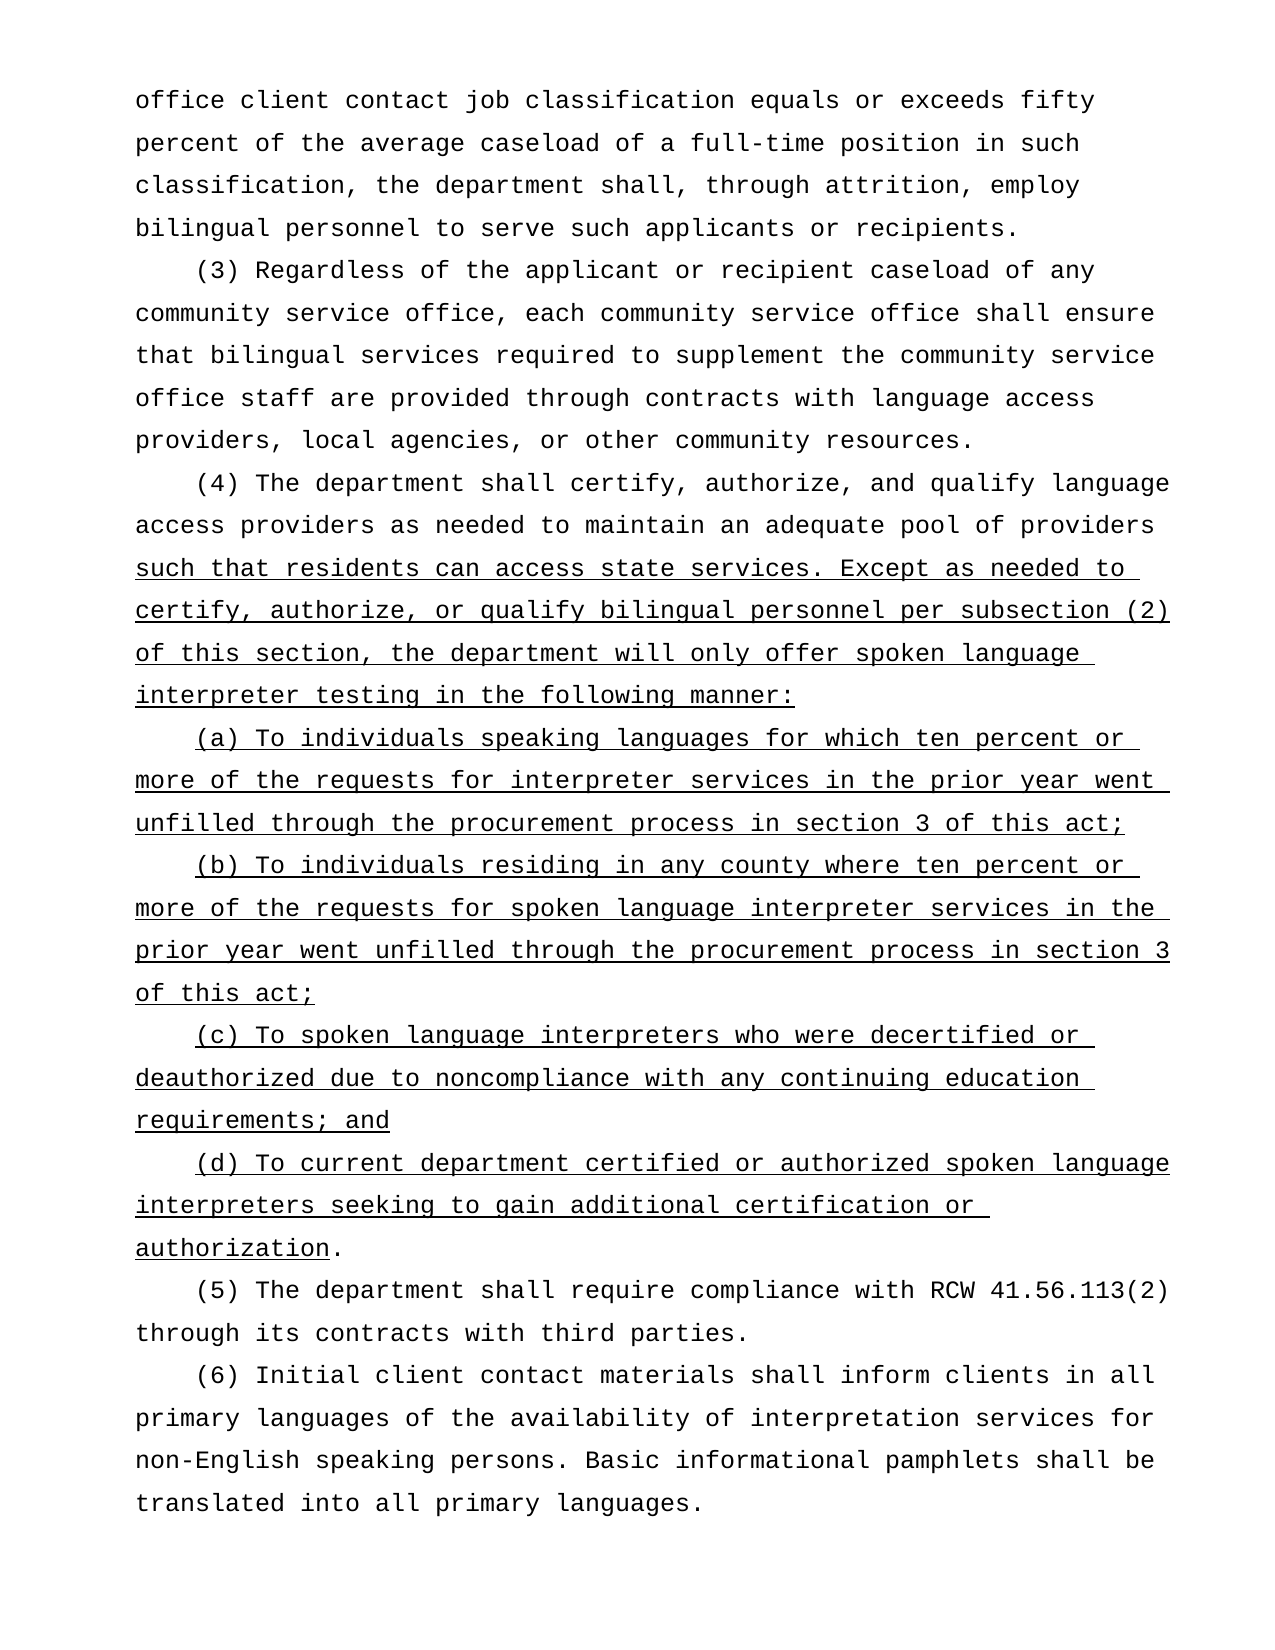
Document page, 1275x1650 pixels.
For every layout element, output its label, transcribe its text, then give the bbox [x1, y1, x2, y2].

text (d) To current department certified or authorized spoken language interpreters seeking to gain additional certification or authorization. [135, 1137, 1170, 1265]
text (4) The department shall certify, authorize, and qualify language access providers as needed to maintain an adequate pool of providers such that residents can access state services. Except as needed to certify, authorize, or qualify bilingual personnel per subsection (2) of this section, the department will only offer spoken language interpreter testing in the following manner: [135, 457, 1170, 621]
text (6) Initial client contact materials shall inform clients in all primary languages of the availability of interpretation services for non-English speaking persons. Basic informational pamphlets shall be translated into all primary languages. [135, 1350, 1170, 1520]
text (a) To individuals speaking languages for which ten percent or more of the requests for interpreter services in the prior year went unfilled through the procurement process in section 3 of this act; [135, 712, 1170, 791]
text (c) To spoken language interpreters who were decertified or deauthorized due to noncompliance with any continuing education requirements; and [135, 1010, 1170, 1137]
text (b) To individuals residing in any county where ten percent or more of the requests for spoken language interpreter services in the prior year went unfilled through the procurement process in section 3 of this act; [135, 920, 1170, 961]
text (b) To individuals residing in any county where ten percent or more of the requests for spoken language interpreter services in the prior year went unfilled through the procurement process in section 3 of this act; [135, 840, 1170, 919]
text (a) To individuals speaking languages for which ten percent or more of the requests for interpreter services in the prior year went unfilled through the procurement process in section 3 of this act; [135, 793, 1170, 840]
text (b) To individuals residing in any county where ten percent or more of the requests for spoken language interpreter services in the prior year went unfilled through the procurement process in section 3 of this act; [135, 963, 1170, 1010]
text (3) Regardless of the applicant or recipient caseload of any community service office, each community service office shall ensure that bilingual services required to supplement the community service office staff are provided through contracts with language access providers, local agencies, or other community resources. [135, 245, 1170, 457]
text (5) The department shall require compliance with RCW 41.56.113(2) through its contracts with third parties. [135, 1265, 1170, 1350]
text (4) The department shall certify, authorize, and qualify language access providers as needed to maintain an adequate pool of providers such that residents can access state services. Except as needed to certify, authorize, or qualify bilingual personnel per subsection (2) of this section, the department will only offer spoken language interpreter testing in the following manner: [135, 623, 1170, 712]
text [135, 75, 1170, 245]
